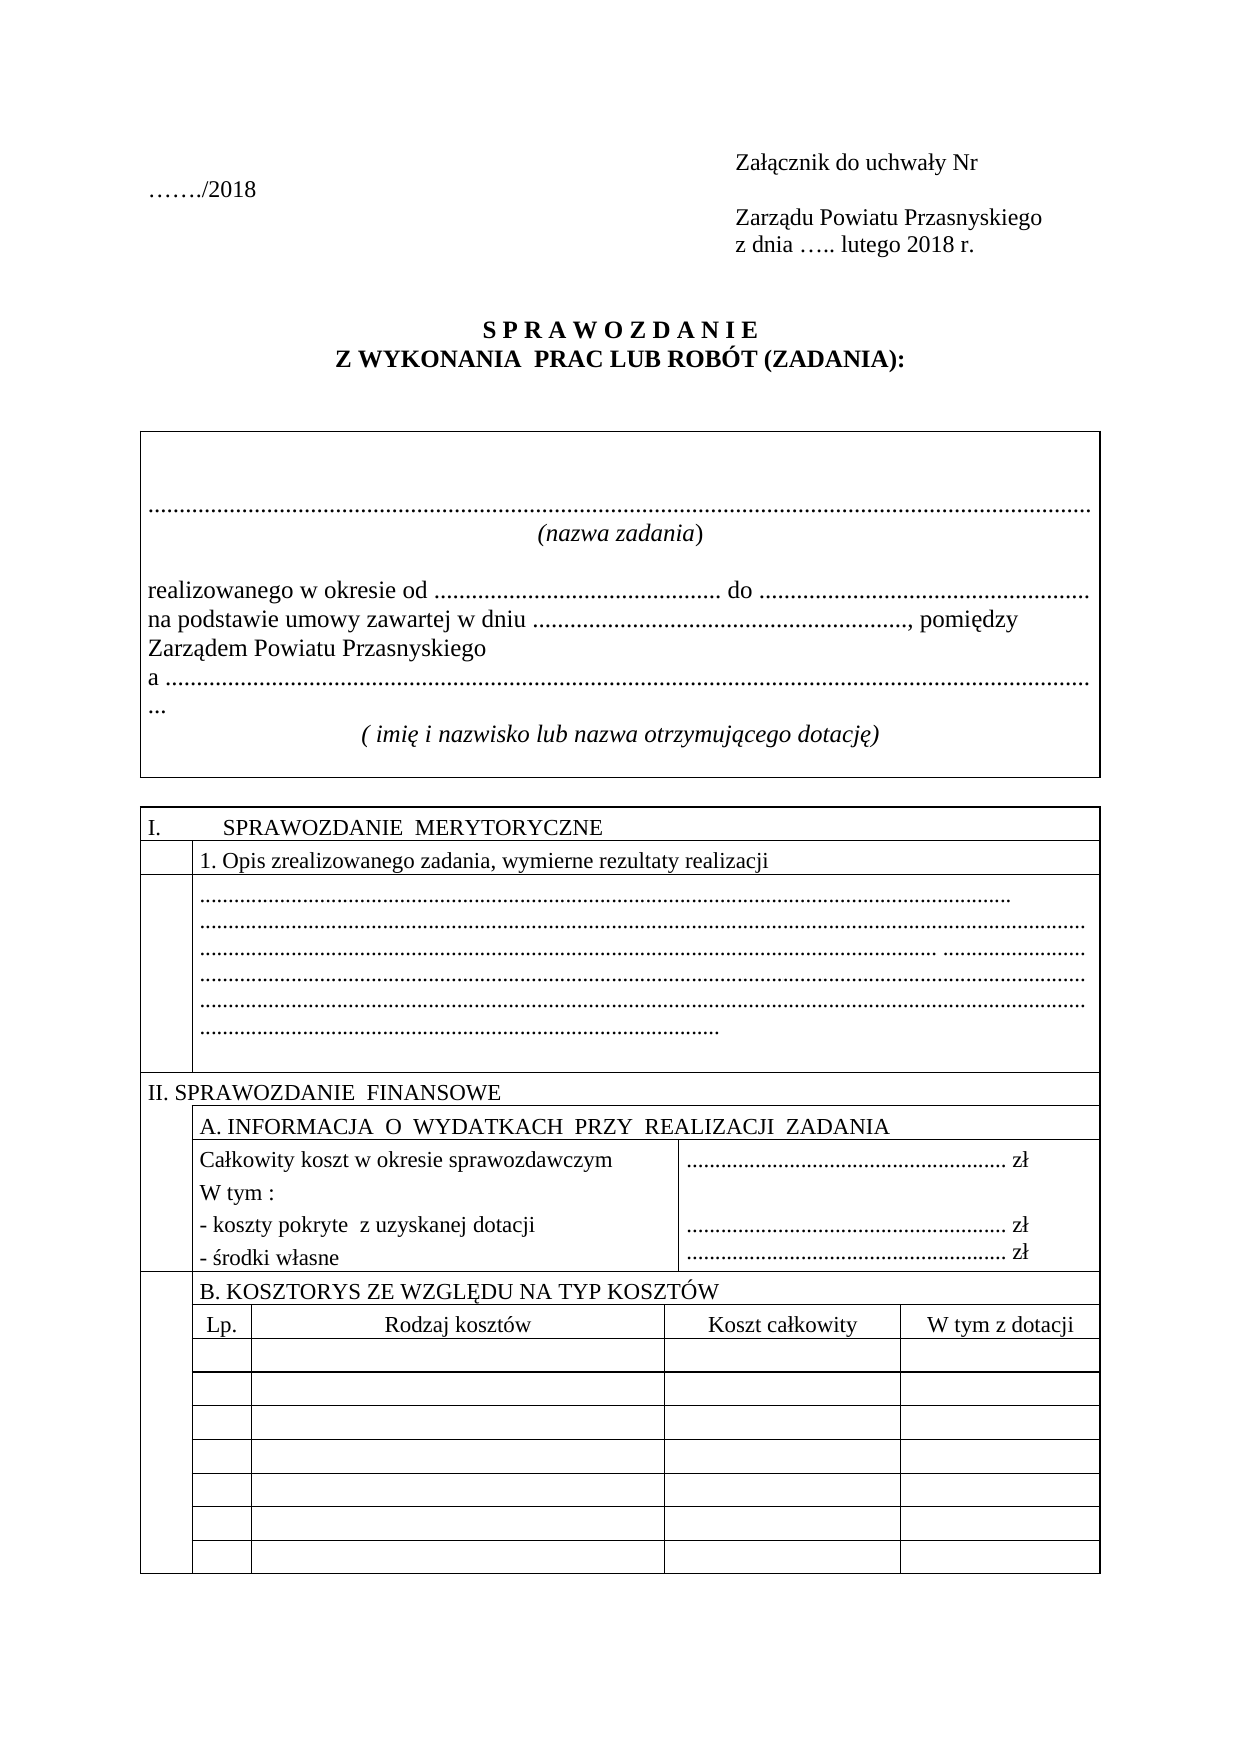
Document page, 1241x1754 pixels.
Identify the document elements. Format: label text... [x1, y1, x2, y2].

table_cell [901, 1541, 1099, 1573]
table_cell [252, 1541, 664, 1573]
table_cell [252, 1406, 664, 1439]
table_cell Rodzaj kosztów [252, 1305, 664, 1338]
table_cell [901, 1474, 1099, 1506]
table_cell 1. Opis zrealizowanego zadania, wymierne rezultaty realizacji [193, 841, 1099, 874]
table_cell [193, 1507, 251, 1540]
table_cell W tym z dotacji [901, 1305, 1099, 1338]
text z dnia ….. lutego 2018 r. [148, 231, 1092, 258]
table_cell [141, 841, 192, 874]
table_cell A. INFORMACJA O WYDATKACH PRZY REALIZACJI ZADANIA [193, 1106, 1099, 1139]
table_cell [252, 1474, 664, 1506]
table_cell [665, 1373, 900, 1405]
table_cell [193, 1474, 251, 1506]
table_cell [193, 1541, 251, 1573]
table_cell [193, 1440, 251, 1472]
table_cell B. KOSZTORYS ZE WZGLĘDU NA TYP KOSZTÓW [193, 1272, 1099, 1304]
text Zarządu Powiatu Przasnyskiego [148, 203, 1092, 231]
text S P R A W O Z D A N I E [148, 316, 1092, 344]
table_cell [901, 1373, 1099, 1405]
table_cell ........................................................ zł ........................................................ zł ........................................................ zł [679, 1140, 1099, 1271]
table_cell [193, 1339, 251, 1371]
table_cell [252, 1373, 664, 1405]
table_cell [665, 1440, 900, 1472]
text Z WYKONANIA PRAC LUB ROBÓT (ZADANIA): [148, 344, 1092, 373]
table_header ....................................................................................................................................................... (nazwa zadania) realizowanego w okresie od .............................................. do ..................................................... na podstawie umowy zawartej w dniu ............................................................, pomiędzy Zarządem Powiatu Przasnyskiego a ....................................................................................................................................................... ( imię i nazwisko lub nazwa otrzymującego dotację) [141, 432, 1099, 777]
table_cell [901, 1406, 1099, 1439]
table_cell [193, 1406, 251, 1439]
table_cell [665, 1507, 900, 1540]
table_cell [665, 1541, 900, 1573]
table_cell [901, 1339, 1099, 1371]
table_cell [252, 1339, 664, 1371]
table_cell Całkowity koszt w okresie sprawozdawczym W tym : - koszty pokryte z uzyskanej dotacji - środki własne [193, 1140, 678, 1271]
table_cell [665, 1406, 900, 1439]
table_cell [901, 1440, 1099, 1472]
table_cell II. SPRAWOZDANIE FINANSOWE [141, 1073, 1099, 1105]
table_cell [665, 1474, 900, 1506]
table_cell .............................................................................................................................................. ............................................................................................................................................................................................................................................................................................ .......................................................................................................................................................................................................................................................................................................................................................................................................................................... [193, 875, 1099, 1072]
table_cell [252, 1507, 664, 1540]
table_cell Lp. [193, 1305, 251, 1338]
table_header SPRAWOZDANIE MERYTORYCZNE [141, 808, 1099, 840]
table_cell [141, 1105, 192, 1271]
table_cell [193, 1373, 251, 1405]
table_cell [252, 1440, 664, 1472]
table_cell [901, 1507, 1099, 1540]
text Załącznik do uchwały Nr ……./2018 [148, 148, 1092, 203]
table_cell [665, 1339, 900, 1371]
table_cell [141, 1272, 192, 1573]
table_cell Koszt całkowity [665, 1305, 900, 1338]
table_cell [141, 875, 192, 1072]
